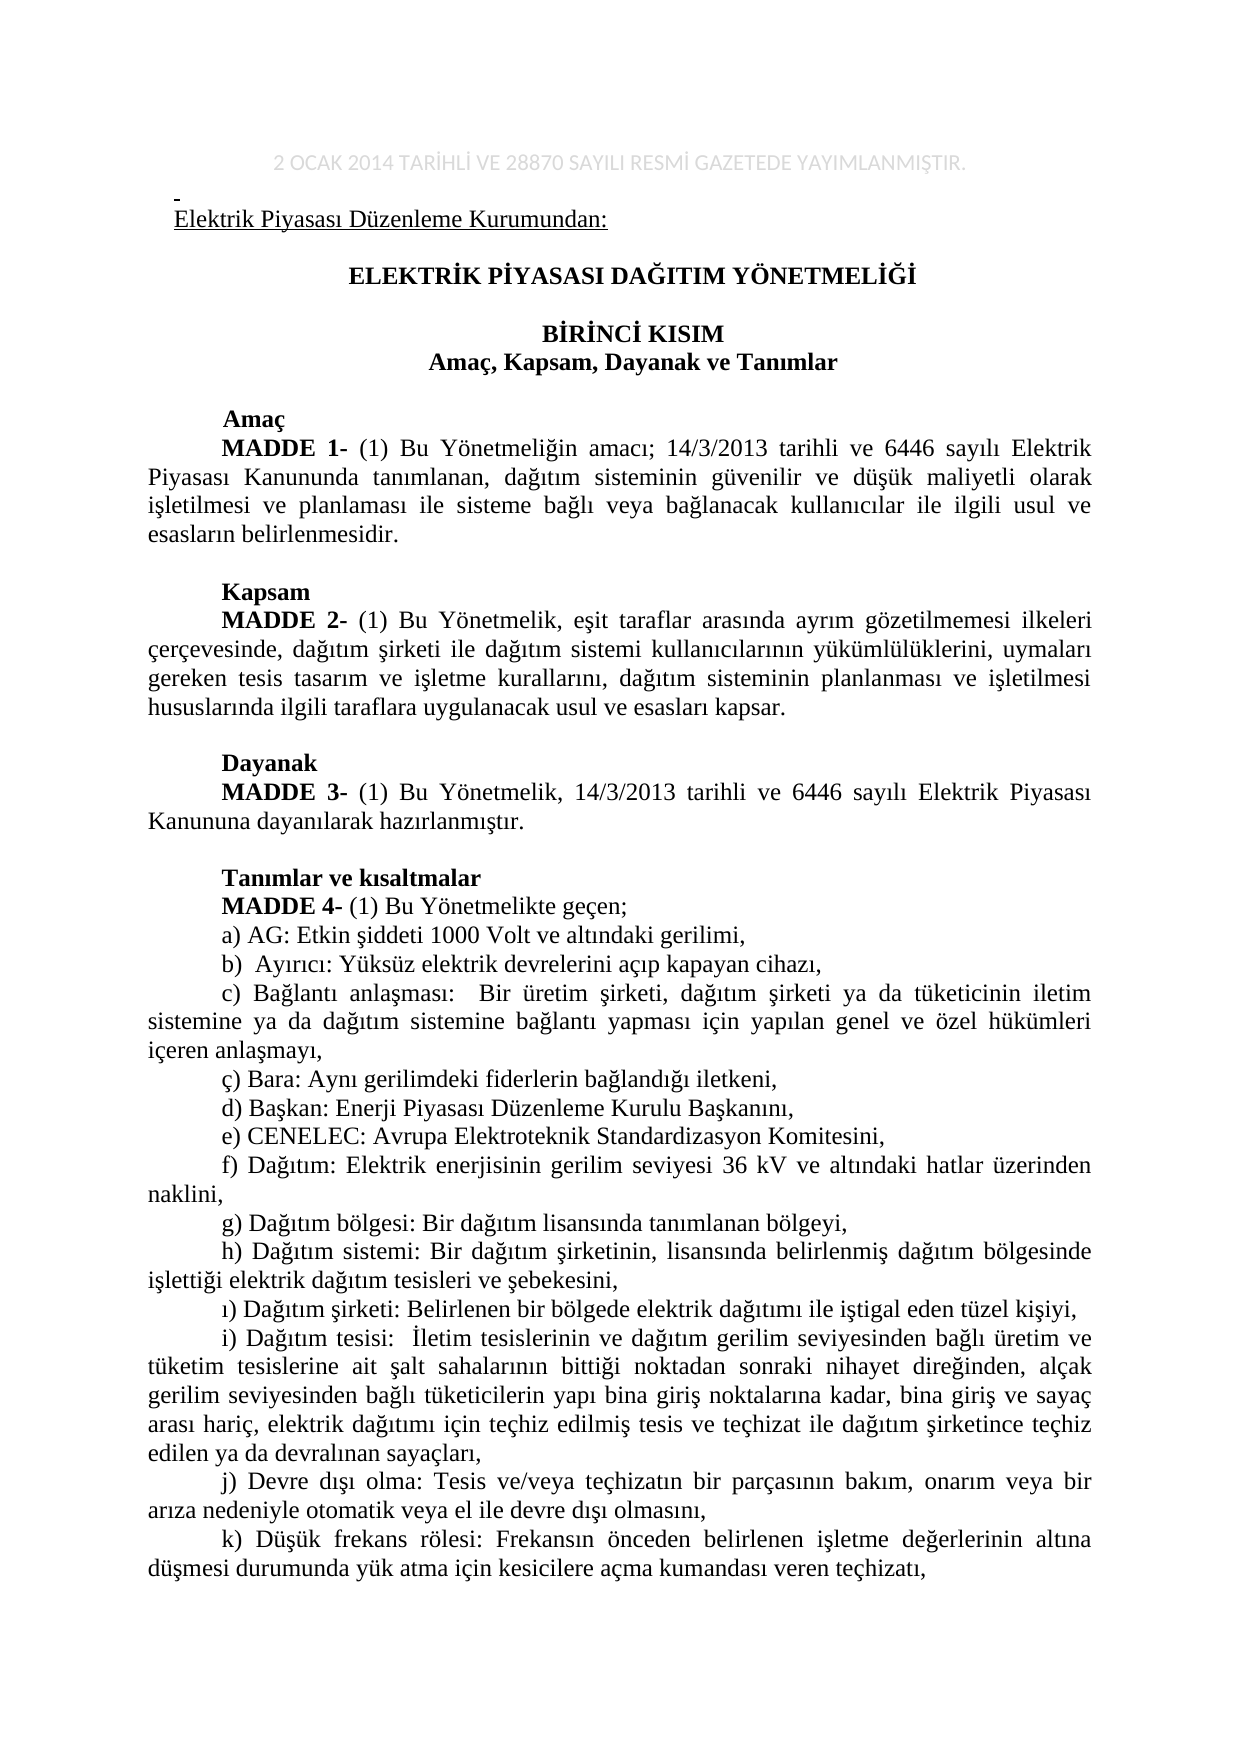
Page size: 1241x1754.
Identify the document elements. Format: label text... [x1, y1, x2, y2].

text g) Dağıtım bölgesi: Bir dağıtım lisansında tanımlanan bölgeyi, [148, 1208, 1093, 1236]
text MADDE 1- (1) Bu Yönetmeliğin amacı; 14/3/2013 tarihli ve 6446 sayılı Elektrik Piyasası Kanununda tanımlanan, dağıtım sisteminin güvenilir ve düşük maliyetli olarak işletilmesi ve planlaması ile sisteme bağlı veya bağlanacak kullanıcılar ile ilgili usul ve esasların belirlenmesidir. [148, 433, 1093, 548]
text ELEKTRİK PİYASASI DAĞITIM YÖNETMELİĞİ [148, 261, 1092, 290]
text a) AG: Etkin şiddeti 1000 Volt ve altındaki gerilimi, [148, 920, 1093, 949]
text MADDE 4- (1) Bu Yönetmelikte geçen; [148, 891, 1093, 920]
text Amaç, Kapsam, Dayanak ve Tanımlar [148, 347, 1093, 376]
text c) Bağlantı anlaşması: Bir üretim şirketi, dağıtım şirketi ya da tüketicinin iletim sistemine ya da dağıtım sistemine bağlantı yapması için yapılan genel ve özel hükümleri içeren anlaşmayı, [148, 978, 1093, 1064]
text e) CENELEC: Avrupa Elektroteknik Standardizasyon Komitesini, [148, 1121, 1093, 1150]
text ı) Dağıtım şirketi: Belirlenen bir bölgede elektrik dağıtımı ile iştigal eden tüzel kişiyi, [148, 1294, 1093, 1323]
text Amaç [148, 404, 1093, 433]
text j) Devre dışı olma: Tesis ve/veya teçhizatın bir parçasının bakım, onarım veya bir arıza nedeniyle otomatik veya el ile devre dışı olmasını, [148, 1466, 1093, 1524]
text h) Dağıtım sistemi: Bir dağıtım şirketinin, lisansında belirlenmiş dağıtım bölgesinde işlettiği elektrik dağıtım tesisleri ve şebekesini, [148, 1236, 1093, 1294]
text f) Dağıtım: Elektrik enerjisinin gerilim seviyesi 36 kV ve altındaki hatlar üzerinden naklini, [148, 1150, 1093, 1208]
text BİRİNCİ KISIM [148, 319, 1093, 347]
text 2 OCAK 2014 TARİHLİ VE 28870 SAYILI RESMİ GAZETEDE YAYIMLANMIŞTIR. [148, 148, 1093, 176]
text Kapsam [148, 577, 1093, 605]
text Tanımlar ve kısaltmalar [148, 863, 1093, 891]
text MADDE 2- (1) Bu Yönetmelik, eşit taraflar arasında ayrım gözetilmemesi ilkeleri çerçevesinde, dağıtım şirketi ile dağıtım sistemi kullanıcılarının yükümlülüklerini, uymaları gereken tesis tasarım ve işletme kurallarını, dağıtım sisteminin planlanması ve işletilmesi hususlarında ilgili taraflara uygulanacak usul ve esasları kapsar. [148, 605, 1093, 720]
text MADDE 3- (1) Bu Yönetmelik, 14/3/2013 tarihli ve 6446 sayılı Elektrik Piyasası Kanununa dayanılarak hazırlanmıştır. [148, 777, 1093, 835]
text k) Düşük frekans rölesi: Frekansın önceden belirlenen işletme değerlerinin altına düşmesi durumunda yük atma için kesicilere açma kumandası veren teçhizatı, [148, 1524, 1093, 1581]
text Elektrik Piyasası Düzenleme Kurumundan: [148, 204, 1092, 232]
text Dayanak [148, 748, 1093, 777]
text b) Ayırıcı: Yüksüz elektrik devrelerini açıp kapayan cihazı, [148, 949, 1093, 978]
text ç) Bara: Aynı gerilimdeki fiderlerin bağlandığı iletkeni, [148, 1064, 1093, 1093]
text d) Başkan: Enerji Piyasası Düzenleme Kurulu Başkanını, [148, 1093, 1093, 1121]
text i) Dağıtım tesisi: İletim tesislerinin ve dağıtım gerilim seviyesinden bağlı üretim ve tüketim tesislerine ait şalt sahalarının bittiği noktadan sonraki nihayet direğinden, alçak gerilim seviyesinden bağlı tüketicilerin yapı bina giriş noktalarına kadar, bina giriş ve sayaç arası hariç, elektrik dağıtımı için teçhiz edilmiş tesis ve teçhizat ile dağıtım şirketince teçhiz edilen ya da devralınan sayaçları, [148, 1323, 1093, 1466]
